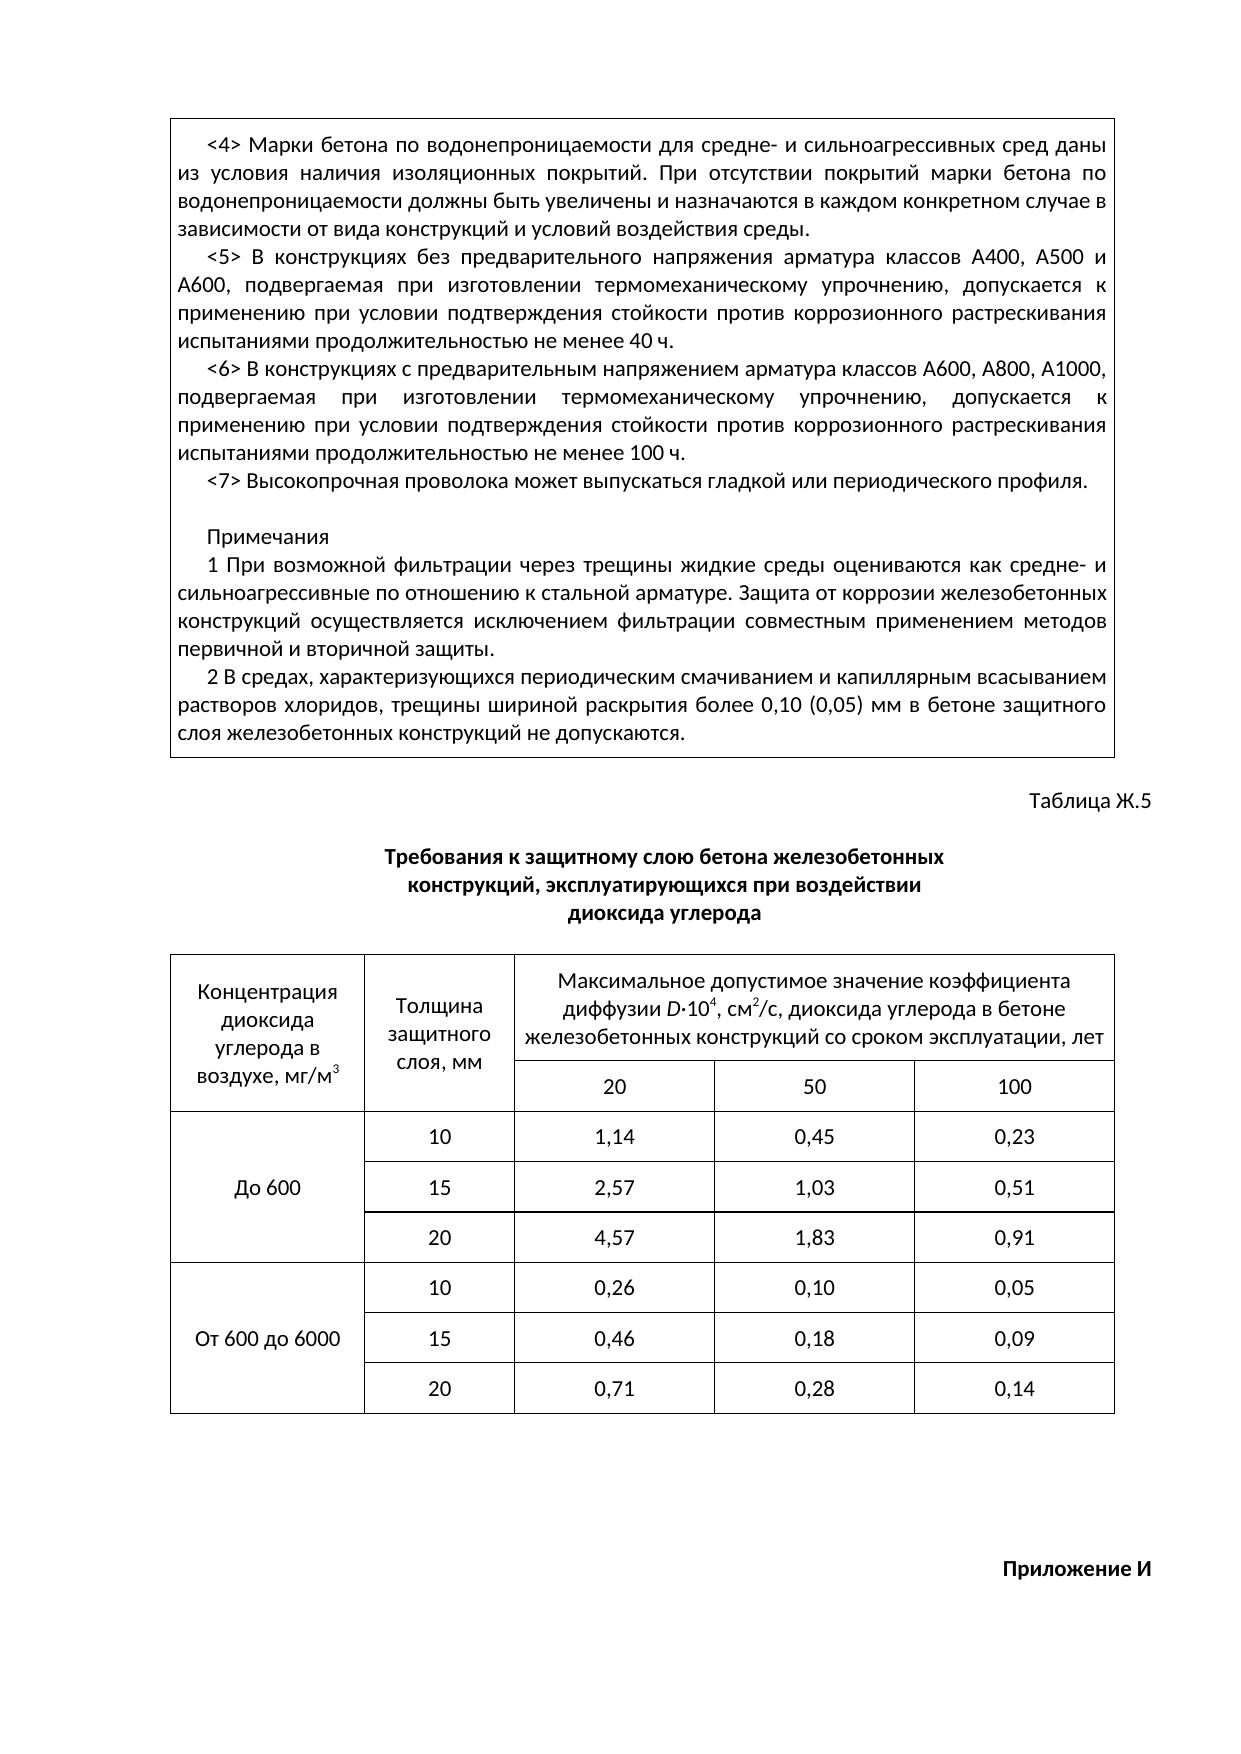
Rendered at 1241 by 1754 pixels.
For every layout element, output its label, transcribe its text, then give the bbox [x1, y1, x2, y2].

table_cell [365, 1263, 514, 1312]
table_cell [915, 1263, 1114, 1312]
text Требования к защитному слою бетона железобетонных [177, 842, 1152, 870]
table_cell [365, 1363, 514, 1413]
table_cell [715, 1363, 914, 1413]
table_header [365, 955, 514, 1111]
text Таблица Ж.5 [177, 786, 1152, 814]
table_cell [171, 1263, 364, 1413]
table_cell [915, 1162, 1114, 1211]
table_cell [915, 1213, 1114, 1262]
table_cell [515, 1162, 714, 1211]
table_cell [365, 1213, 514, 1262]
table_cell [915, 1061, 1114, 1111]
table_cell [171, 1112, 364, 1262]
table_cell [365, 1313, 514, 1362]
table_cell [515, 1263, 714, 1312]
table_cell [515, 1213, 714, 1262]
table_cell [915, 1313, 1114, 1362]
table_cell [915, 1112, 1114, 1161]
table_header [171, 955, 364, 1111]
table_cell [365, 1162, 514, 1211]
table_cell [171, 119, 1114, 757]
text конструкций, эксплуатирующихся при воздействии [177, 870, 1152, 898]
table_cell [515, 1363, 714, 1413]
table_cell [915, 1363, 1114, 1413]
text диоксида углерода [177, 898, 1152, 926]
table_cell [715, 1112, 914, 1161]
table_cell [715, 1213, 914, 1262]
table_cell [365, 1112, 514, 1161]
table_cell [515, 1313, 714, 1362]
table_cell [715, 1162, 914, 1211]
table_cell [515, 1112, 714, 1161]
text Приложение И [177, 1554, 1152, 1582]
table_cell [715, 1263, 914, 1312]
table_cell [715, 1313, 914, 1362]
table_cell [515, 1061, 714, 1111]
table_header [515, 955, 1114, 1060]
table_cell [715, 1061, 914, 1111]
